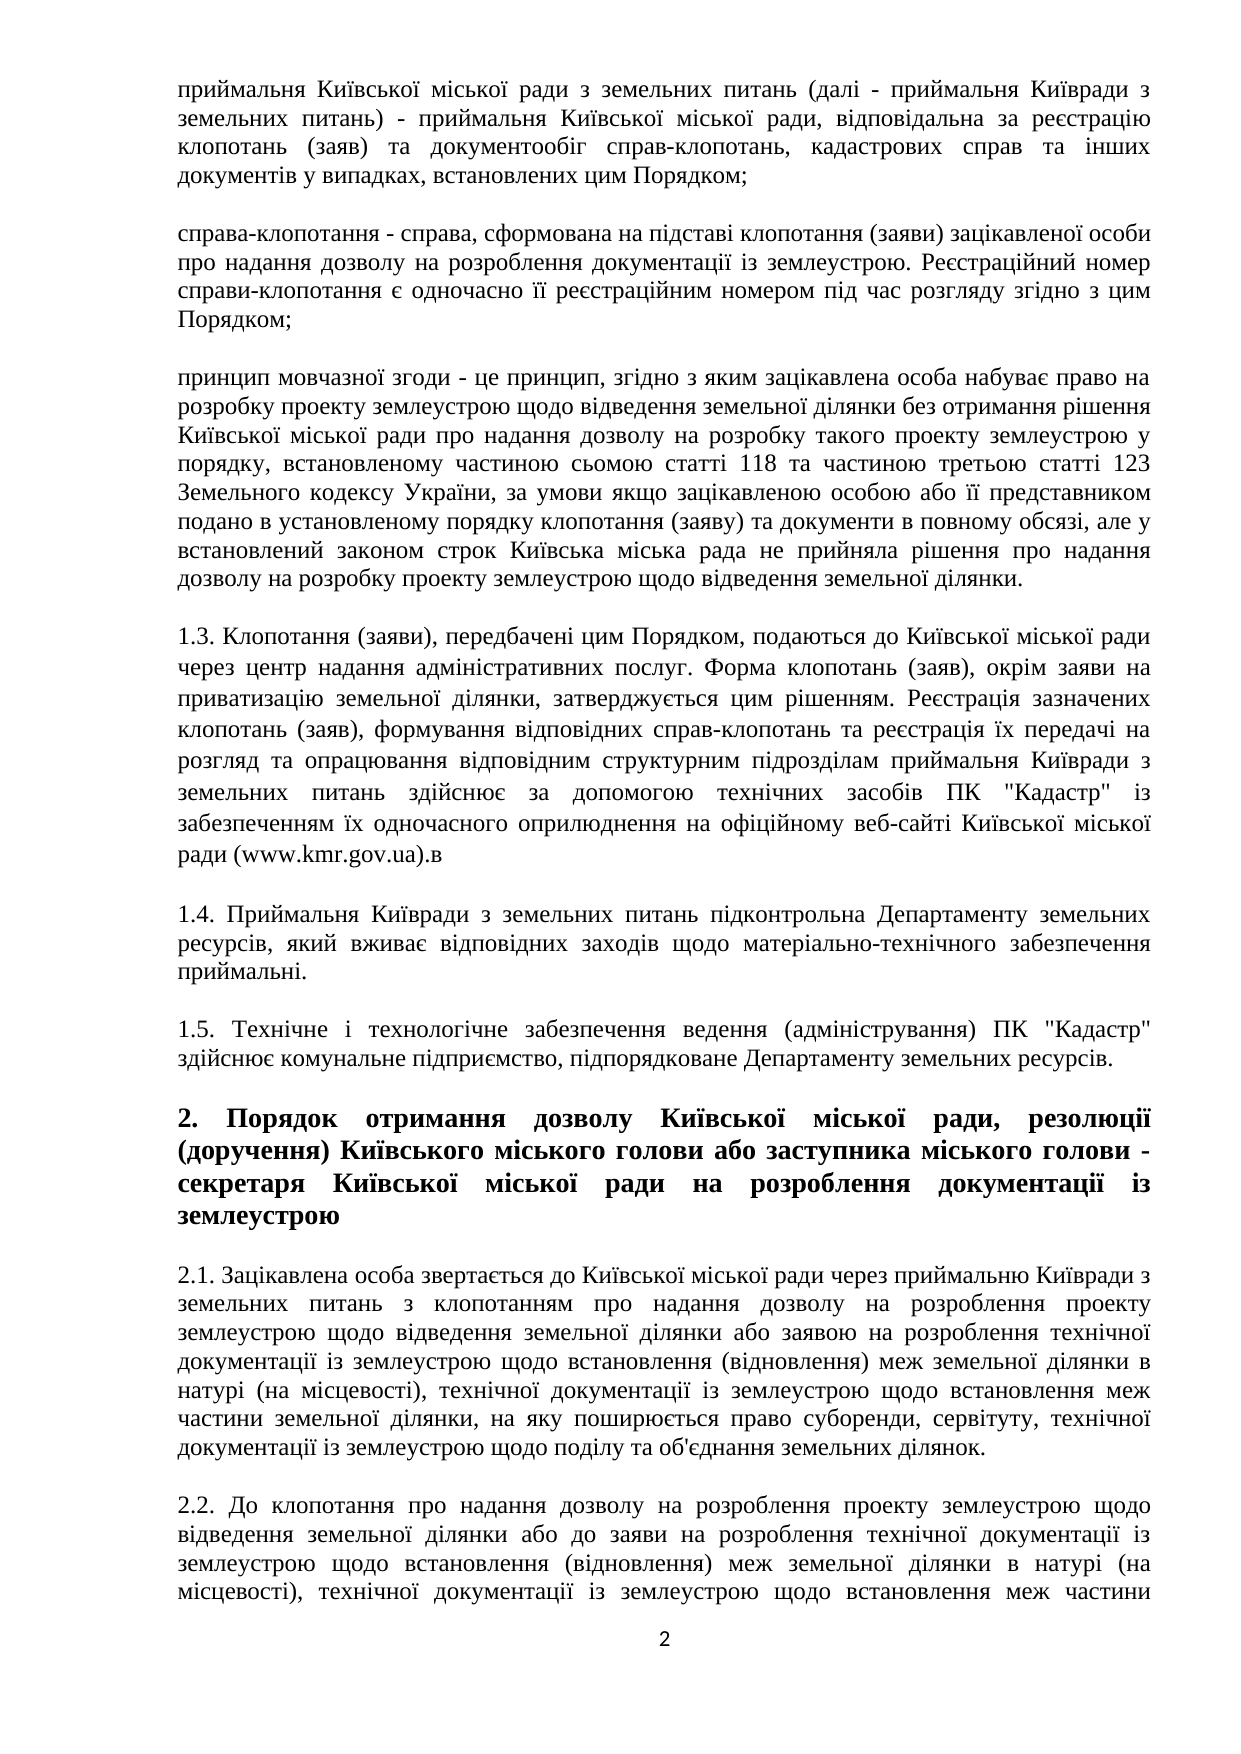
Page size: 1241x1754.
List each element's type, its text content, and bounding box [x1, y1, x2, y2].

text 1.5. Технічне і технологічне забезпечення ведення (адміністрування) ПК "Кадастр" здійснює комунальне підприємство, підпорядковане Департаменту земельних ресурсів. [177, 1014, 1152, 1072]
text 1.4. Приймальня Київради з земельних питань підконтрольна Департаменту земельних ресурсів, який вживає відповідних заходів щодо матеріально-технічного забезпечення приймальні. [177, 899, 1152, 985]
text принцип мовчазної згоди - це принцип, згідно з яким зацікавлена особа набуває право на розробку проекту землеустрою щодо відведення земельної ділянки без отримання рішення Київської міської ради про надання дозволу на розробку такого проекту землеустрою у порядку, встановленому частиною сьомою статті 118 та частиною третьою статті 123 Земельного кодексу України, за умови якщо зацікавленою особою або її представником подано в установленому порядку клопотання (заяву) та документи в повному обсязі, але у встановлений законом строк Київська міська рада не прийняла рішення про надання дозволу на розробку проекту землеустрою щодо відведення земельної ділянки. [177, 362, 1152, 592]
text 2.1. Зацікавлена особа звертається до Київської міської ради через приймальню Київради з земельних питань з клопотанням про надання дозволу на розроблення проекту землеустрою щодо відведення земельної ділянки або заявою на розроблення технічної документації із землеустрою щодо встановлення (відновлення) меж земельної ділянки в натурі (на місцевості), технічної документації із землеустрою щодо встановлення меж частини земельної ділянки, на яку поширюється право суборенди, сервітуту, технічної документації із землеустрою щодо поділу та об'єднання земельних ділянок. [177, 1260, 1152, 1461]
text справа-клопотання - справа, сформована на підставі клопотання (заяви) зацікавленої особи про надання дозволу на розроблення документації із землеустрою. Реєстраційний номер справи-клопотання є одночасно її реєстраційним номером під час розгляду згідно з цим Порядком; [177, 218, 1152, 333]
text 2. Порядок отримання дозволу Київської міської ради, резолюції (доручення) Київського міського голови або заступника міського голови - секретаря Київської міської ради на розроблення документації із землеустрою [177, 1101, 1152, 1231]
text приймальня Київської міської ради з земельних питань (далі - приймальня Київради з земельних питань) - приймальня Київської міської ради, відповідальна за реєстрацію клопотань (заяв) та документообіг справ-клопотань, кадастрових справ та інших документів у випадках, встановлених цим Порядком; [177, 74, 1152, 189]
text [177, 1490, 1152, 1605]
text 1.3. Клопотання (заяви), передбачені цим Порядком, подаються до Київської міської ради через центр надання адміністративних послуг. Форма клопотань (заяв), окрім заяви на приватизацію земельної ділянки, затверджується цим рішенням. Реєстрація зазначених клопотань (заяв), формування відповідних справ-клопотань та реєстрація їх передачі на розгляд та опрацювання відповідним структурним підрозділам приймальня Київради з земельних питань здійснює за допомогою технічних засобів ПК "Кадастр" із забезпеченням їх одночасного оприлюднення на офіційному веб-сайті Київської міської ради (www.kmr.gov.ua).в [177, 621, 1152, 867]
